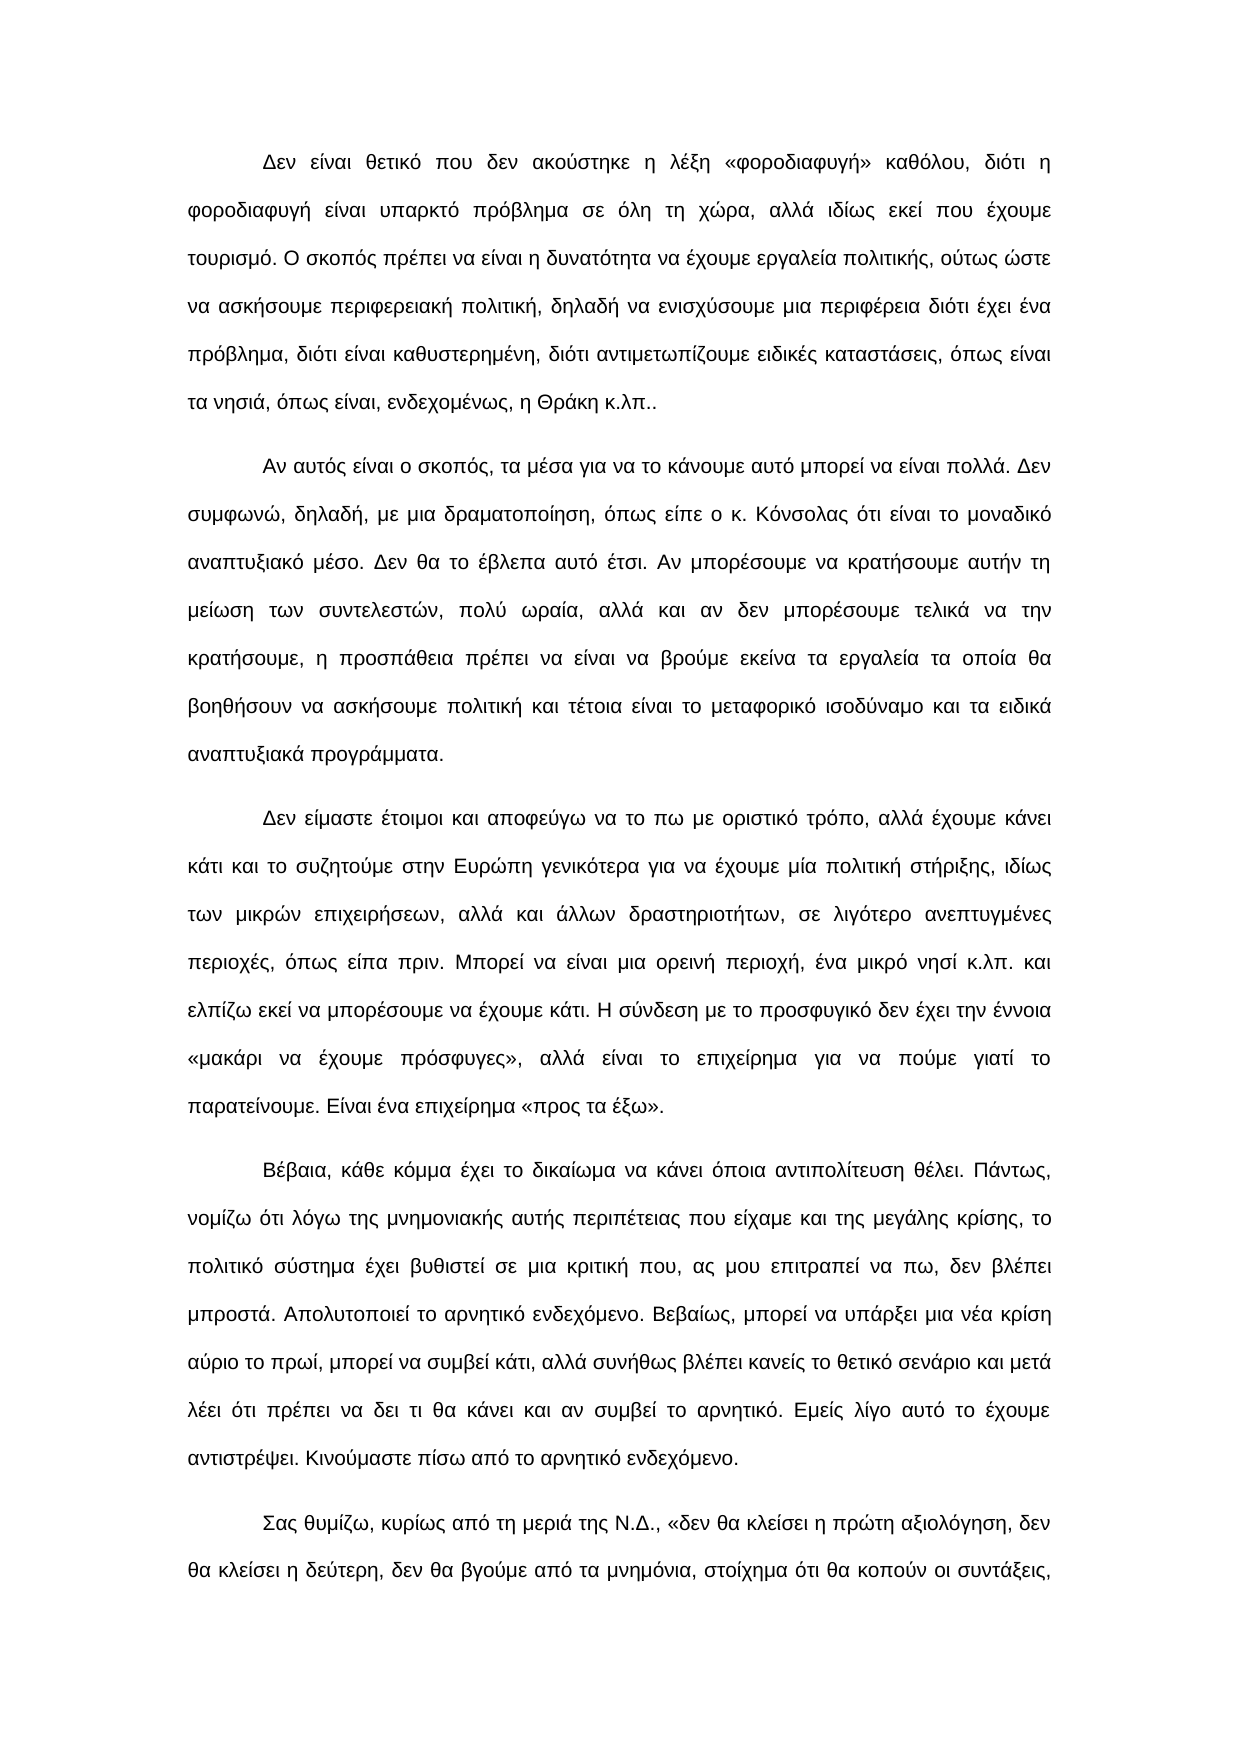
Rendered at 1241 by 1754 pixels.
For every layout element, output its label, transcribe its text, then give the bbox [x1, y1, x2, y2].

text Δεν είναι θετικό που δεν ακούστηκε η λέξη «φοροδιαφυγή» καθόλου, διότι η φοροδιαφυγή είναι υπαρκτό πρόβλημα σε όλη τη χώρα, αλλά ιδίως εκεί που έχουμε τουρισμό. Ο σκοπός πρέπει να είναι η δυνατότητα να έχουμε εργαλεία πολιτικής, ούτως ώστε να ασκήσουμε περιφερειακή πολιτική, δηλαδή να ενισχύσουμε μια περιφέρεια διότι έχει ένα πρόβλημα, διότι είναι καθυστερημένη, διότι αντιμετωπίζουμε ειδικές καταστάσεις, όπως είναι τα νησιά, όπως είναι, ενδεχομένως, η Θράκη κ.λπ.. [187, 150, 1053, 413]
text Βέβαια, κάθε κόμμα έχει το δικαίωμα να κάνει όποια αντιπολίτευση θέλει. Πάντως, νομίζω ότι λόγω της μνημονιακής αυτής περιπέτειας που είχαμε και της μεγάλης κρίσης, το πολιτικό σύστημα έχει βυθιστεί σε μια κριτική που, ας μου επιτραπεί να πω, δεν βλέπει μπροστά. Απολυτοποιεί το αρνητικό ενδεχόμενο. Βεβαίως, μπορεί να υπάρξει μια νέα κρίση αύριο το πρωί, μπορεί να συμβεί κάτι, αλλά συνήθως βλέπει κανείς το θετικό σενάριο και μετά λέει ότι πρέπει να δει τι θα κάνει και αν συμβεί το αρνητικό. Εμείς λίγο αυτό το έχουμε αντιστρέψει. Κινούμαστε πίσω από το αρνητικό ενδεχόμενο. [187, 1158, 1053, 1470]
text Δεν είμαστε έτοιμοι και αποφεύγω να το πω με οριστικό τρόπο, αλλά έχουμε κάνει κάτι και το συζητούμε στην Ευρώπη γενικότερα για να έχουμε μία πολιτική στήριξης, ιδίως των μικρών επιχειρήσεων, αλλά και άλλων δραστηριοτήτων, σε λιγότερο ανεπτυγμένες περιοχές, όπως είπα πριν. Μπορεί να είναι μια ορεινή περιοχή, ένα μικρό νησί κ.λπ. και ελπίζω εκεί να μπορέσουμε να έχουμε κάτι. Η σύνδεση με το προσφυγικό δεν έχει την έννοια «μακάρι να έχουμε πρόσφυγες», αλλά είναι το επιχείρημα για να πούμε γιατί το παρατείνουμε. Είναι ένα επιχείρημα «προς τα έξω». [187, 806, 1053, 1118]
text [187, 1510, 1053, 1582]
text Αν αυτός είναι ο σκοπός, τα μέσα για να το κάνουμε αυτό μπορεί να είναι πολλά. Δεν συμφωνώ, δηλαδή, με μια δραματοποίηση, όπως είπε ο κ. Κόνσολας ότι είναι το μοναδικό αναπτυξιακό μέσο. Δεν θα το έβλεπα αυτό έτσι. Αν μπορέσουμε να κρατήσουμε αυτήν τη μείωση των συντελεστών, πολύ ωραία, αλλά και αν δεν μπορέσουμε τελικά να την κρατήσουμε, η προσπάθεια πρέπει να είναι να βρούμε εκείνα τα εργαλεία τα οποία θα βοηθήσουν να ασκήσουμε πολιτική και τέτοια είναι το μεταφορικό ισοδύναμο και τα ειδικά αναπτυξιακά προγράμματα. [187, 454, 1053, 766]
